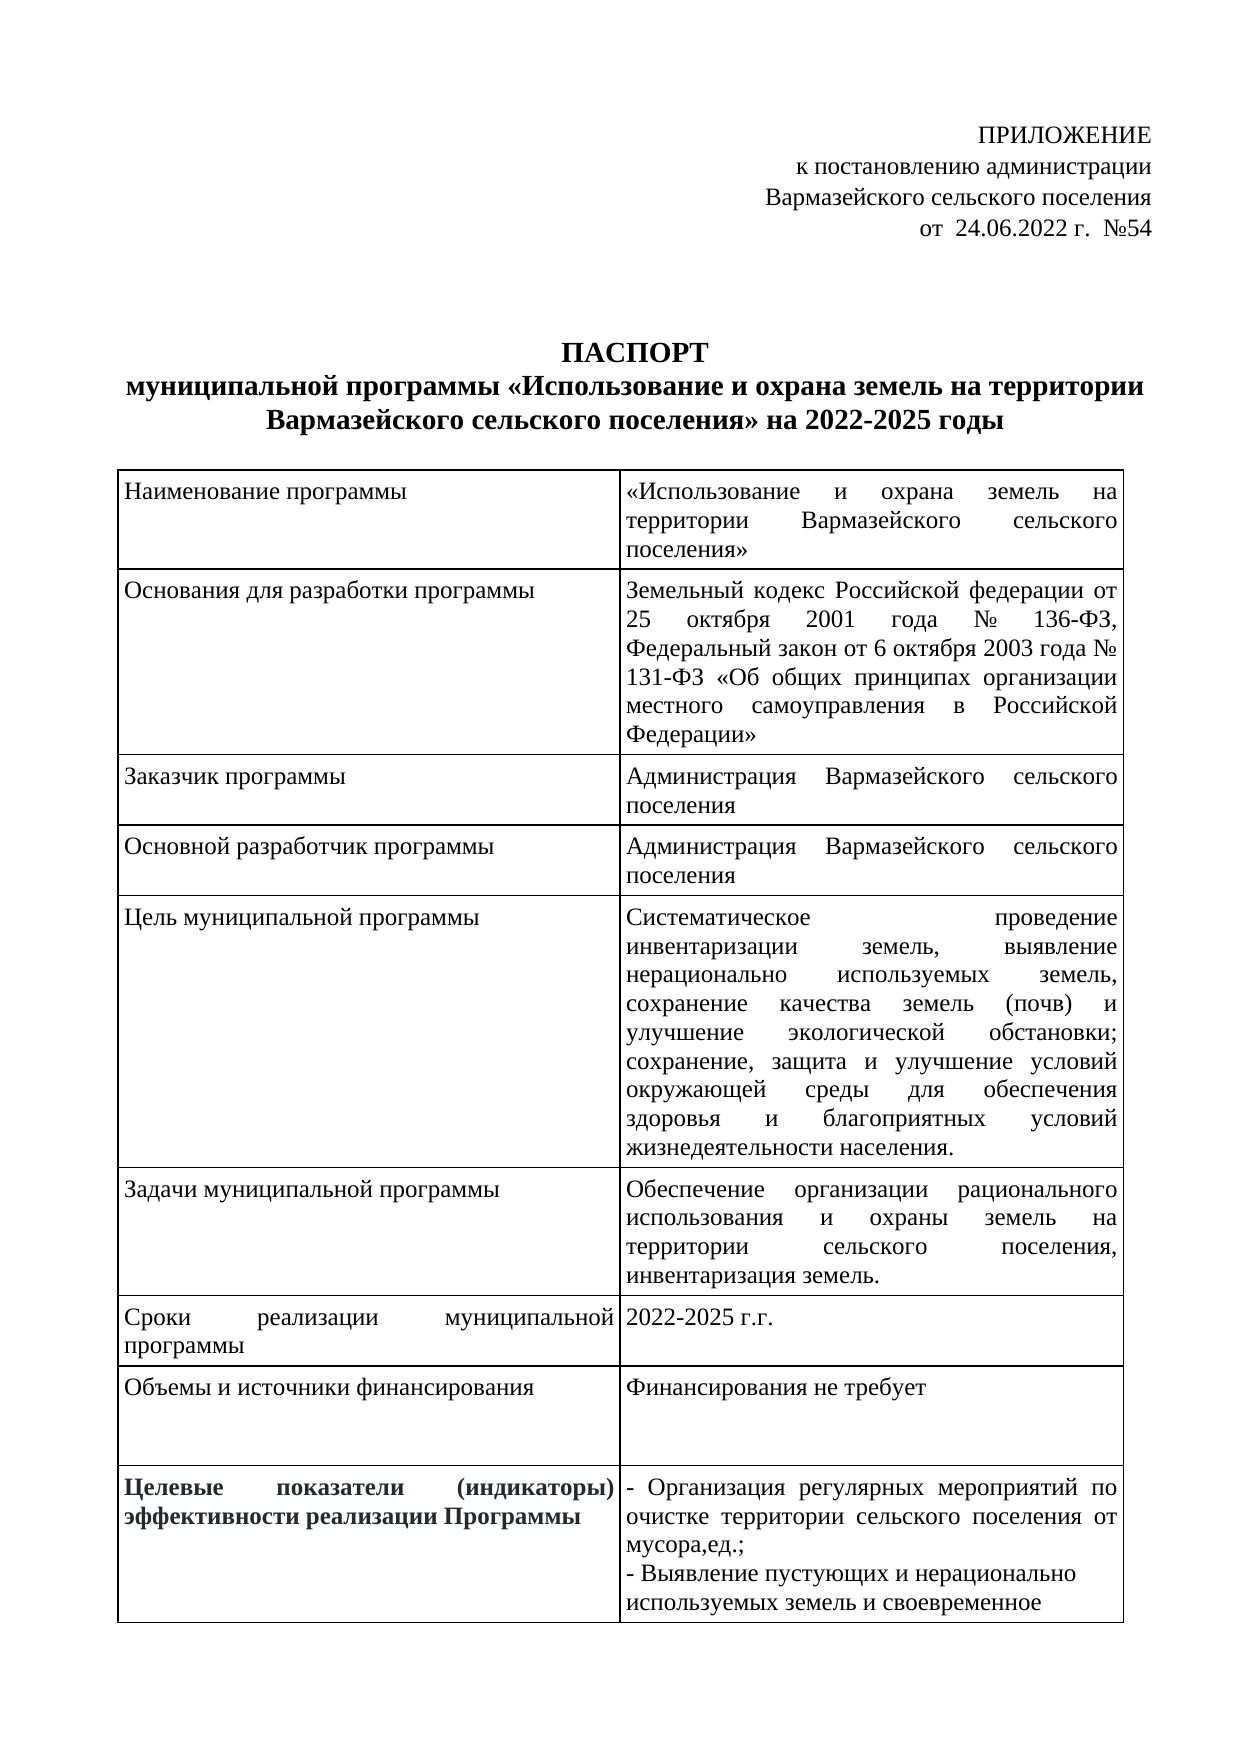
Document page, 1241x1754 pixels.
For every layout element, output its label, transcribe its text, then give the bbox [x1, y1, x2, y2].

table_cell 2022-2025 г.г. [621, 1296, 1123, 1365]
table_cell Объемы и источники финансирования [119, 1367, 619, 1465]
table_cell Земельный кодекс Российской федерации от 25 октября 2001 года № 136-ФЗ, Федеральный закон от 6 октября 2003 года № 131-ФЗ «Об общих принципах организации местного самоуправления в Российской Федерации» [621, 570, 1123, 754]
table_cell Обеспечение организации рационального использования и охраны земель на территории сельского поселения, инвентаризация земель. [621, 1168, 1123, 1294]
table_header Наименование программы [119, 471, 619, 568]
table_cell Сроки реализации муниципальной программы [119, 1296, 619, 1365]
table_cell Администрация Вармазейского сельского поселения [621, 826, 1123, 895]
text ПАСПОРТ [118, 335, 1152, 368]
text муниципальной программы «Использование и охрана земель на территории Вармазейского сельского поселения» на 2022-2025 годы [118, 368, 1152, 435]
text ПРИЛОЖЕНИЕ [646, 118, 1152, 149]
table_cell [119, 1466, 619, 1621]
text Вармазейского сельского поселения [646, 180, 1152, 211]
text от 24.06.2022 г. №54 [646, 211, 1152, 242]
table_cell Администрация Вармазейского сельского поселения [621, 755, 1123, 824]
table_cell Систематическое проведение инвентаризации земель, выявление нерационально используемых земель, сохранение качества земель (почв) и улучшение экологической обстановки; сохранение, защита и улучшение условий окружающей среды для обеспечения здоровья и благоприятных условий жизнедеятельности населения. [621, 896, 1123, 1166]
table_header «Использование и охрана земель на территории Вармазейского сельского поселения» [621, 471, 1123, 568]
table_cell Цель муниципальной программы [119, 896, 619, 1166]
table_cell Финансирования не требует [621, 1367, 1123, 1465]
table_cell Заказчик программы [119, 755, 619, 824]
text к постановлению администрации [646, 149, 1152, 180]
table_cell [621, 1466, 1123, 1621]
table_cell Задачи муниципальной программы [119, 1168, 619, 1294]
table_cell Основной разработчик программы [119, 826, 619, 895]
table_cell Основания для разработки программы [119, 570, 619, 754]
